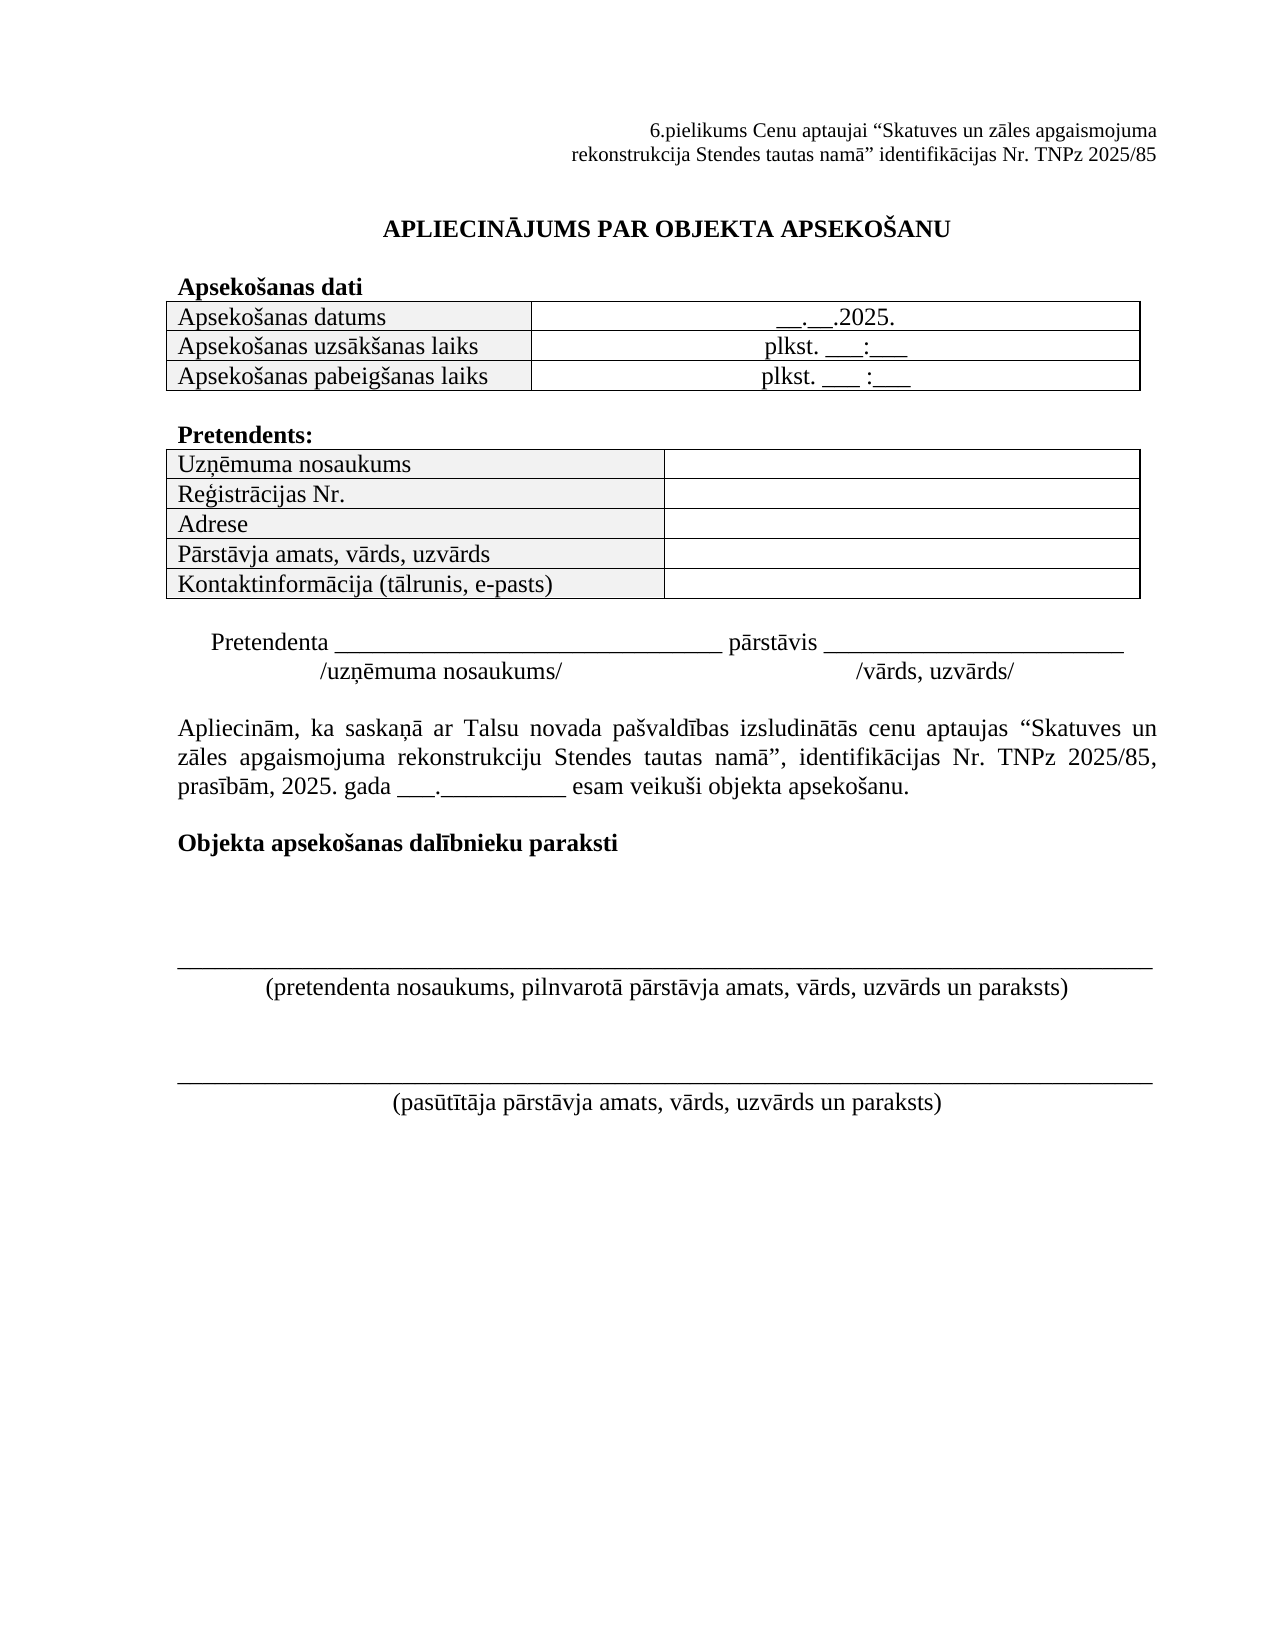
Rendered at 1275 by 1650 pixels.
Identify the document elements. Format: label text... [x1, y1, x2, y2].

text 6.pielikums Cenu aptaujai “Skatuves un zāles apgaismojuma [177, 118, 1157, 142]
text ______________________________________________________________________________ [177, 1058, 1157, 1087]
table_cell plkst. ___ :___ [532, 361, 1139, 390]
text Apsekošanas dati [177, 272, 1157, 301]
text Objekta apsekošanas dalībnieku paraksti [177, 828, 1157, 857]
text (pasūtītāja pārstāvja amats, vārds, uzvārds un paraksts) [177, 1087, 1157, 1116]
table_cell [665, 539, 1139, 568]
text rekonstrukcija Stendes tautas namā” identifikācijas Nr. TNPz 2025/85 [177, 142, 1157, 166]
table_cell [665, 569, 1139, 597]
text Apliecinām, ka saskaņā ar Talsu novada pašvaldības izsludinātās cenu aptaujas “Skatuves un zāles apgaismojuma rekonstrukciju Stendes tautas namā”, identifikācijas Nr. TNPz 2025/85, prasībām, 2025. gada ___.__________ esam veikuši objekta apsekošanu. [177, 713, 1157, 800]
table_cell Adrese [167, 509, 664, 538]
text (pretendenta nosaukums, pilnvarotā pārstāvja amats, vārds, uzvārds un paraksts) [177, 972, 1157, 1001]
table_cell Apsekošanas pabeigšanas laiks [167, 361, 531, 390]
text Pretendenta _______________________________ pārstāvis ________________________ /uzņēmuma nosaukums/ /vārds, uzvārds/ [177, 627, 1157, 685]
table_cell Apsekošanas uzsākšanas laiks [167, 331, 531, 360]
table_cell [665, 509, 1139, 538]
table_cell [665, 479, 1139, 508]
table_header Apsekošanas datums [167, 302, 531, 330]
text Pretendents: [177, 420, 1157, 448]
table_cell Pārstāvja amats, vārds, uzvārds [167, 539, 664, 568]
table_cell Reģistrācijas Nr. [167, 479, 664, 508]
table_cell plkst. ___:___ [532, 331, 1139, 360]
text ______________________________________________________________________________ [177, 943, 1157, 972]
table_header [665, 450, 1139, 478]
table_cell Kontaktinformācija (tālrunis, e-pasts) [167, 569, 664, 597]
table_header __.__.2025. [532, 302, 1139, 330]
table_header Uzņēmuma nosaukums [167, 450, 664, 478]
text APLIECINĀJUMS PAR OBJEKTA APSEKOŠANU [177, 214, 1157, 243]
